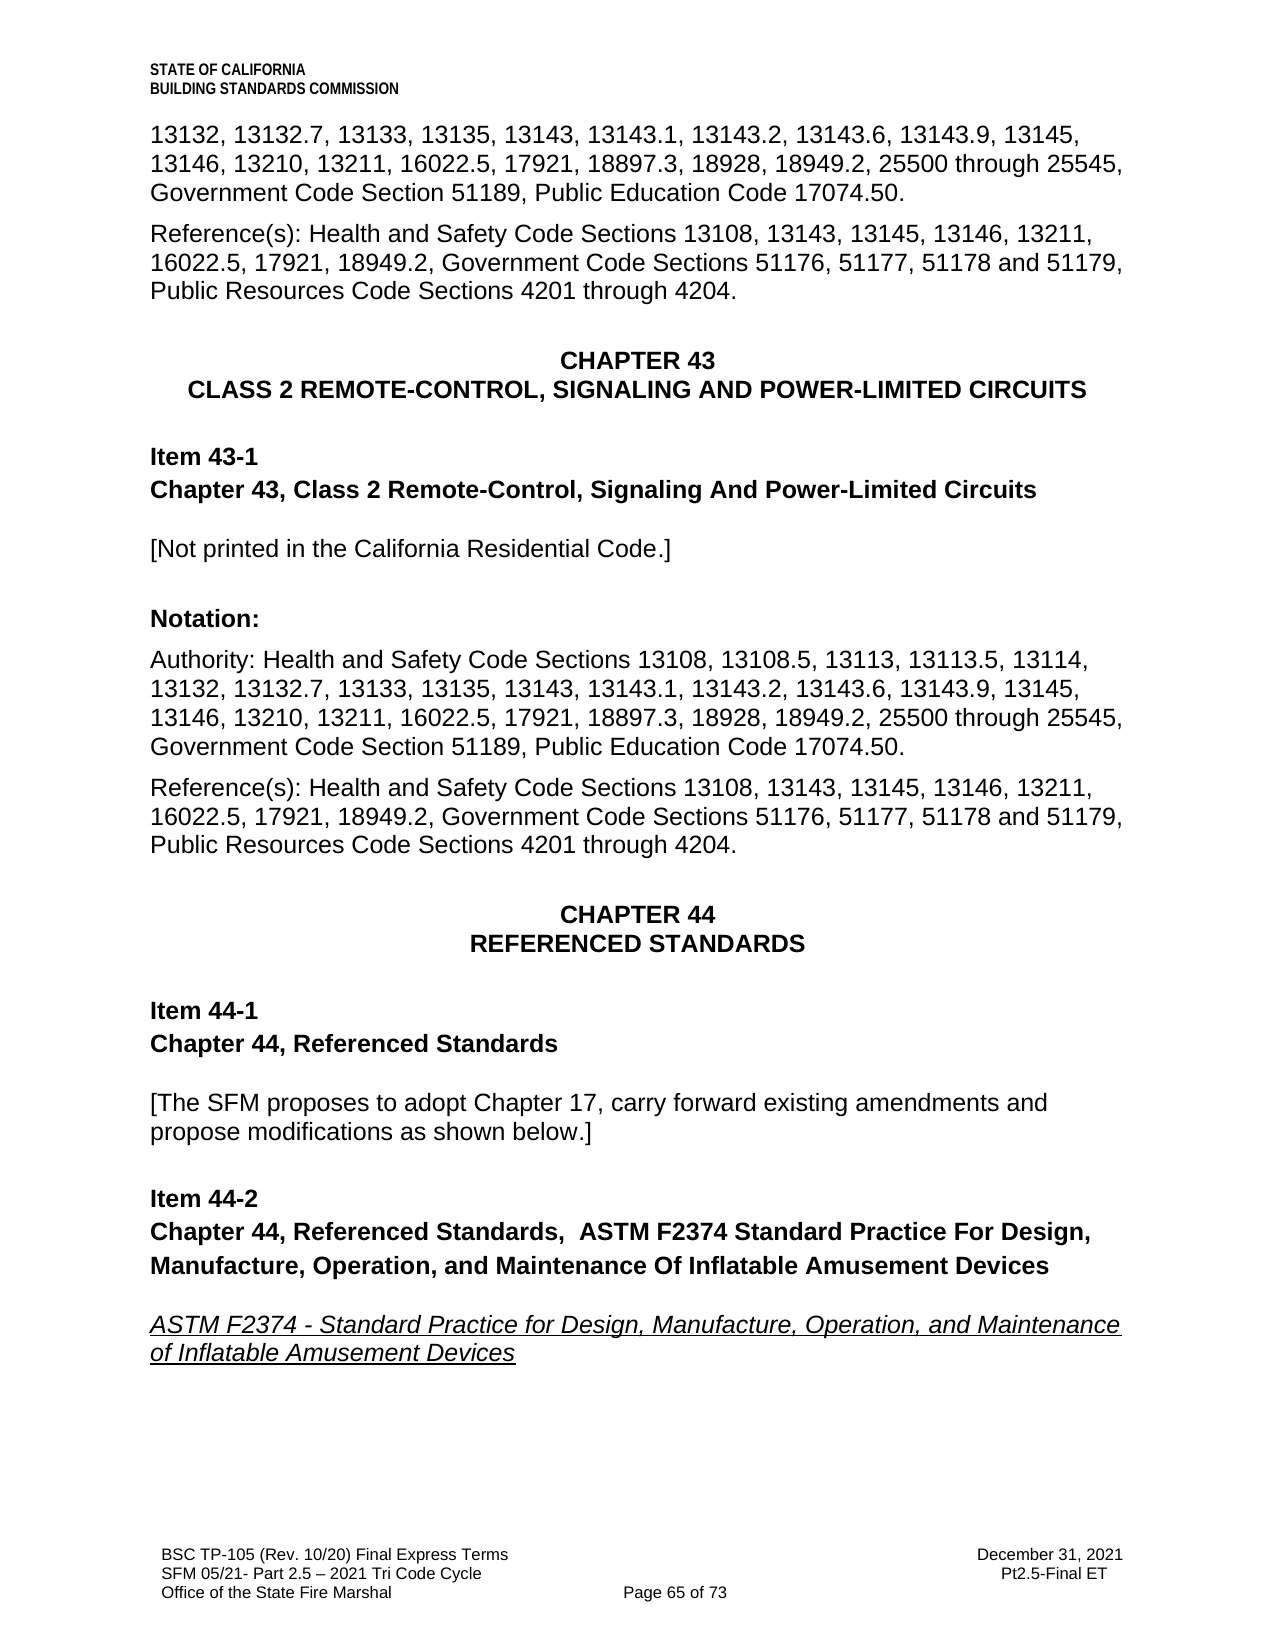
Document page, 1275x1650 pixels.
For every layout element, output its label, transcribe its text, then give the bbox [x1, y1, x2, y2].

text CHAPTER 43 [150, 346, 1125, 375]
text [Not printed in the California Residential Code.] [150, 534, 1125, 563]
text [150, 120, 1125, 206]
text REFERENCED STANDARDS [150, 929, 1125, 958]
subtitle Item 44-1 Chapter 44, Referenced Standards [150, 993, 1125, 1059]
text ASTM F2374 - Standard Practice for Design, Manufacture, Operation, and Maintenance of Inflatable Amusement Devices [150, 1309, 1125, 1367]
text [The SFM proposes to adopt Chapter 17, carry forward existing amendments and propose modifications as shown below.] [150, 1088, 1125, 1146]
text Item 44-2 Chapter 44, Referenced Standards, ASTM F2374 Standard Practice For Design, Manufacture, Operation, and Maintenance Of Inflatable Amusement Devices [150, 1181, 1125, 1281]
text CHAPTER 44 [150, 900, 1125, 929]
text Notation: [150, 604, 1125, 633]
subtitle Item 43-1 Chapter 43, Class 2 Remote-Control, Signaling And Power-Limited Circuits [150, 439, 1125, 505]
text CLASS 2 REMOTE-CONTROL, SIGNALING AND POWER-LIMITED CIRCUITS [150, 375, 1125, 404]
